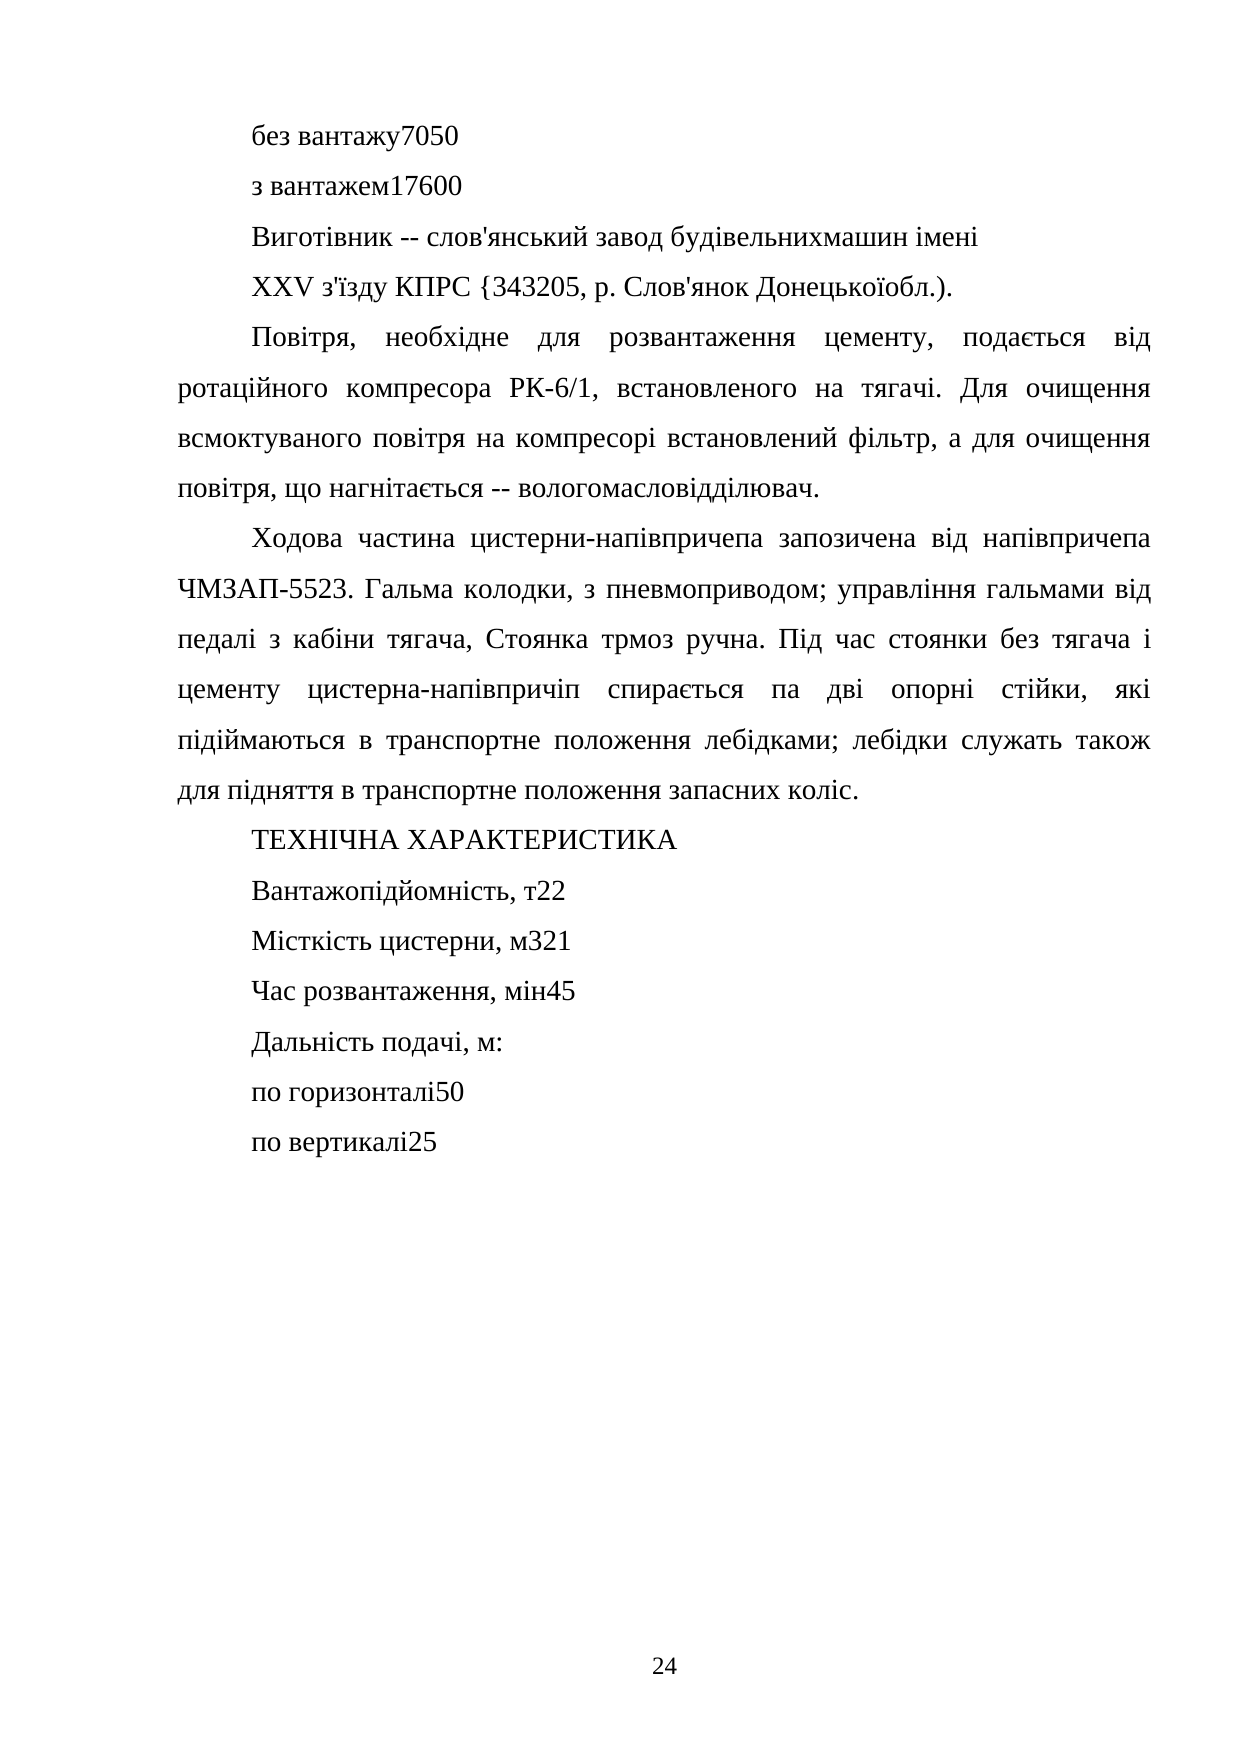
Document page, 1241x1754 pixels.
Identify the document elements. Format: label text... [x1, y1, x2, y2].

text по горизонталі50 [177, 1074, 1152, 1108]
text Ходова частина цистерни-напівпричепа запозичена від напівпричепа ЧМЗАП-5523. Гальма колодки, з пневмоприводом; управління гальмами від педалі з кабіни тягача, Стоянка трмоз ручна. Під час стоянки без тягача і цементу цистерна-напівпричіп спирається па дві опорні стійки, які підіймаються в транспортне положення лебідками; лебідки служать також для підняття в транспортне положення запасних коліс. [177, 521, 1152, 806]
text XXV з'їзду КПРС {343205, р. Слов'янок Донецькоїобл.). [177, 269, 1152, 303]
text по вертикалі25 [177, 1124, 1152, 1158]
text ТЕХНІЧНА ХАРАКТЕРИСТИКА [177, 822, 1152, 856]
text Виготівник -- слов'янський завод будівельнихмашин імені [177, 219, 1152, 252]
text Дальність подачі, м: [177, 1024, 1152, 1057]
text Час розвантаження, мін45 [177, 973, 1152, 1007]
text без вантажу7050 [177, 118, 1152, 152]
text Вантажопідйомність, т22 [177, 873, 1152, 906]
text Повітря, необхідне для розвантаження цементу, подається від ротаційного компресора РК-6/1, встановленого на тягачі. Для очищення всмоктуваного повітря на компресорі встановлений фільтр, а для очищення повітря, що нагнітається -- вологомасловідділювач. [177, 319, 1152, 504]
text з вантажем17600 [177, 168, 1152, 202]
text Місткість цистерни, м321 [177, 923, 1152, 957]
